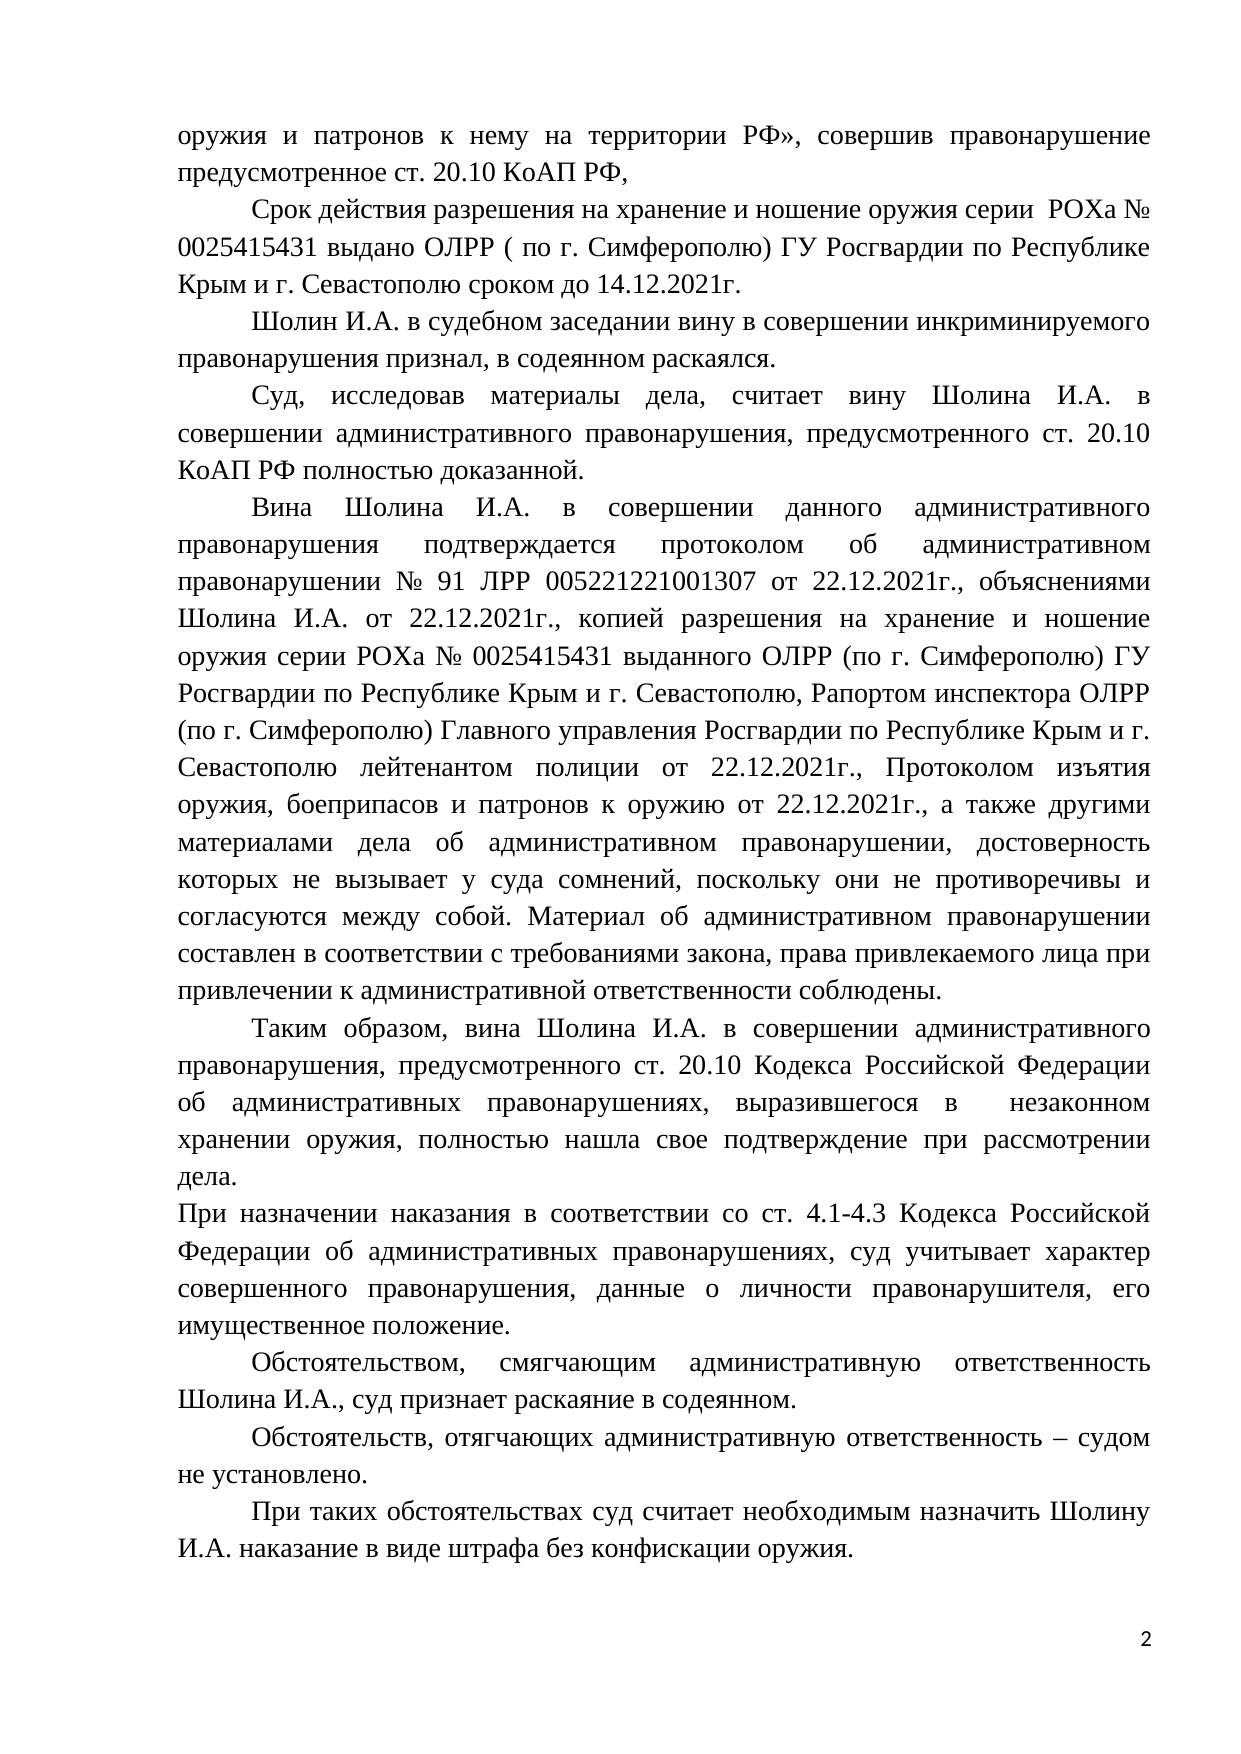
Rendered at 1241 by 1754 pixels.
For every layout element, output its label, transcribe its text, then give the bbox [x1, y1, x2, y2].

text Таким образом, вина Шолина И.А. в совершении административного правонарушения, предусмотренного ст. 20.10 Кодекса Российской Федерации об административных правонарушениях, выразившегося в незаконном хранении оружия, полностью нашла свое подтверждение при рассмотрении дела. [177, 1011, 1152, 1192]
text Обстоятельств, отягчающих административную ответственность – судом не установлено. [177, 1420, 1152, 1489]
text При назначении наказания в соответствии со ст. 4.1-4.3 Кодекса Российской Федерации об административных правонарушениях, суд учитывает характер совершенного правонарушения, данные о личности правонарушителя, его имущественное положение. [177, 1197, 1152, 1341]
text Вина Шолина И.А. в совершении данного административного правонарушения подтверждается протоколом об административном правонарушении № 91 ЛРР 005221221001307 от 22.12.2021г., объяснениями Шолина И.А. от 22.12.2021г., копией разрешения на хранение и ношение оружия серии РОХа № 0025415431 выданного ОЛРР (по г. Симферополю) ГУ Росгвардии по Республике Крым и г. Севастополю, Рапортом инспектора ОЛРР (по г. Симферополю) Главного управления Росгвардии по Республике Крым и г. Севастополю лейтенантом полиции от 22.12.2021г., Протоколом изъятия оружия, боеприпасов и патронов к оружию от 22.12.2021г., а также другими материалами дела об административном правонарушении, достоверность которых не вызывает у суда сомнений, поскольку они не противоречивы и согласуются между собой. Материал об административном правонарушении составлен в соответствии с требованиями закона, права привлекаемого лица при привлечении к административной ответственности соблюдены. [177, 490, 1152, 1006]
text Обстоятельством, смягчающим административную ответственность Шолина И.А., суд признает раскаяние в содеянном. [177, 1345, 1152, 1415]
text Суд, исследовав материалы дела, считает вину Шолина И.А. в совершении административного правонарушения, предусмотренного ст. 20.10 КоАП РФ полностью доказанной. [177, 378, 1152, 485]
text При таких обстоятельствах суд считает необходимым назначить Шолину И.А. наказание в виде штрафа без конфискации оружия. [177, 1494, 1152, 1564]
text Срок действия разрешения на хранение и ношение оружия серии РОХа № 0025415431 выдано ОЛРР ( по г. Симферополю) ГУ Росгвардии по Республике Крым и г. Севастополю сроком до 14.12.2021г. [177, 192, 1152, 299]
text Шолин И.А. в судебном заседании вину в совершении инкриминируемого правонарушения признал, в содеянном раскаялся. [177, 304, 1152, 374]
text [177, 118, 1152, 188]
